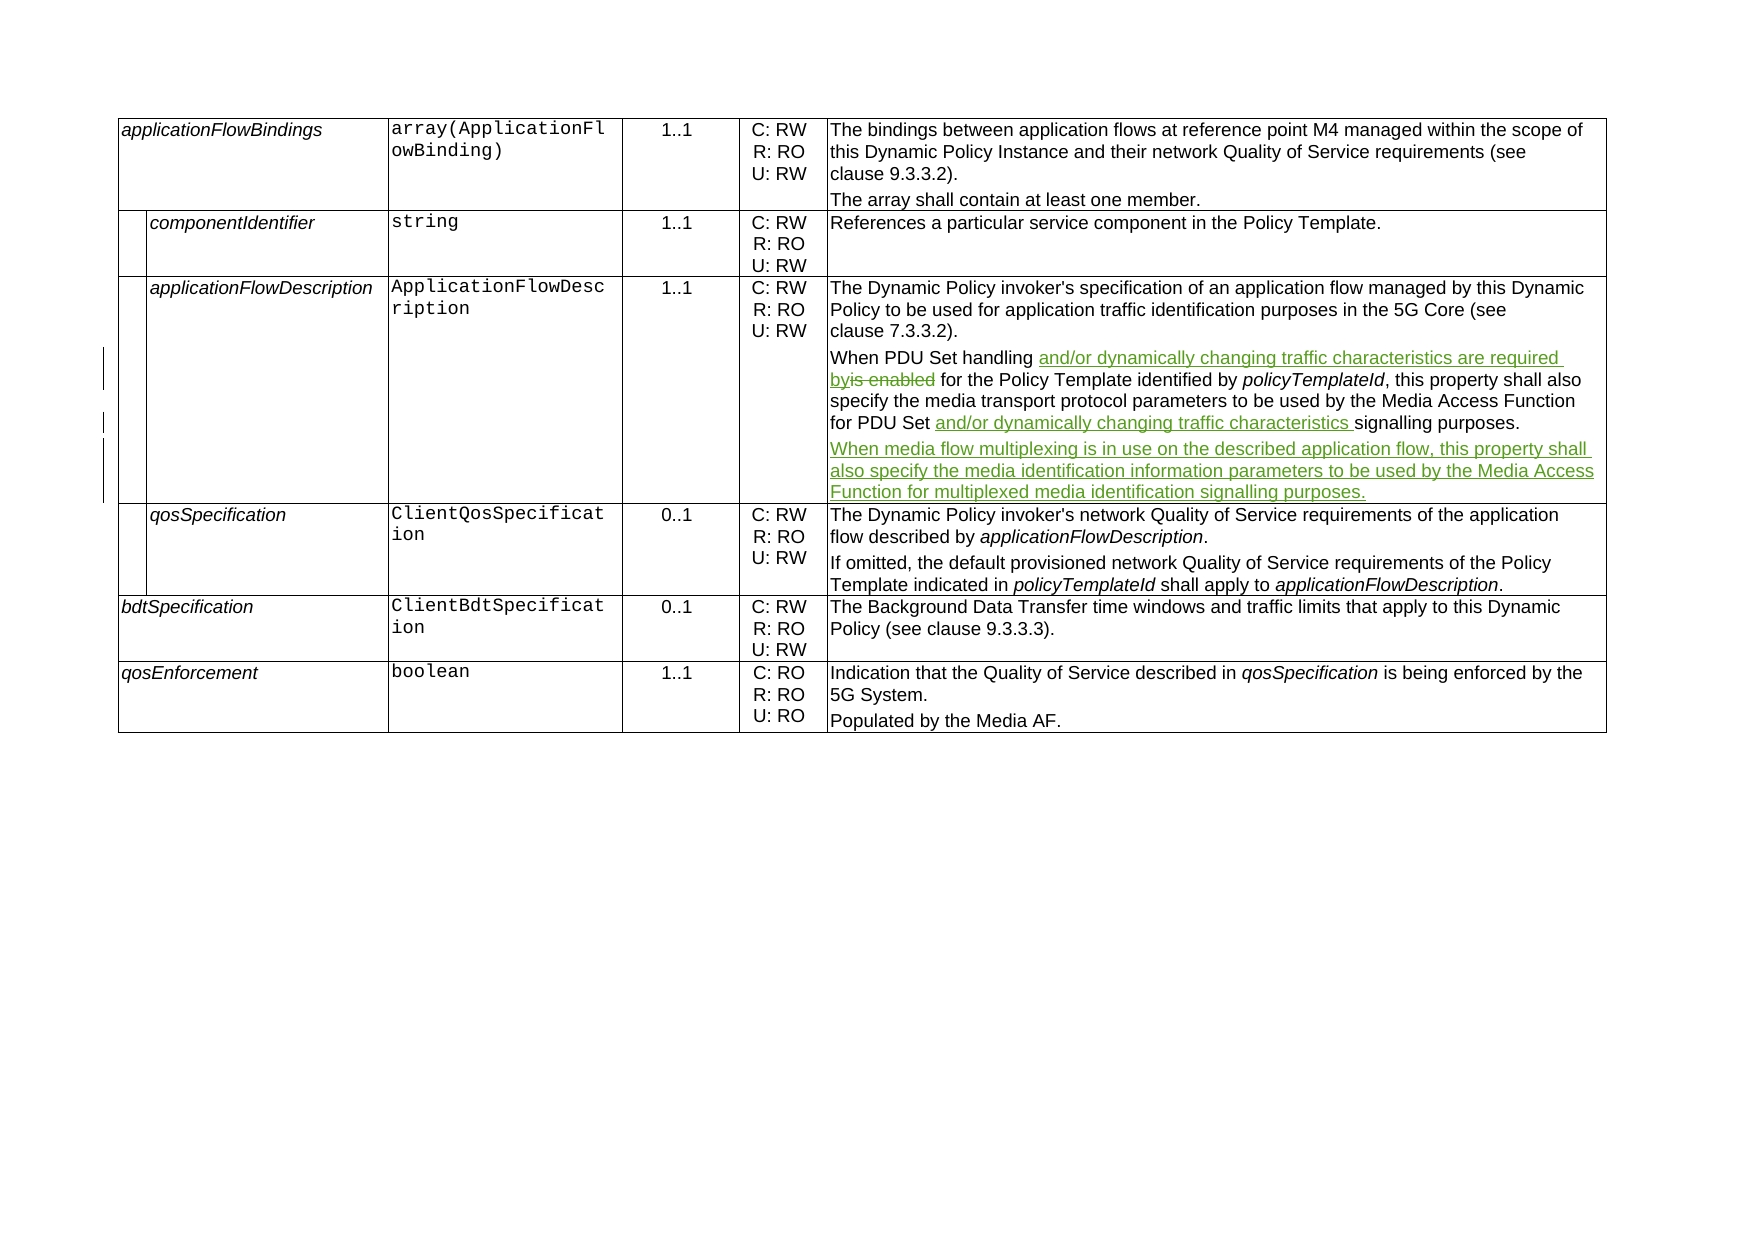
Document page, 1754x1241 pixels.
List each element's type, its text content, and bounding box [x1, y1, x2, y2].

table_cell The Dynamic Policy invoker's specification of an application flow managed by this Dynamic Policy to be used for application traffic identification purposes in the 5G Core (see clause 7.3.3.2). When PDU Set handling for the Policy Template identified by policyTemplateId, this property shall also specify the media transport protocol parameters to be used by the Media Access Function for PDU Set signalling purposes. [828, 277, 1606, 503]
table_cell C: RW R: RO U: RW [740, 211, 827, 276]
table_cell The Background Data Transfer time windows and traffic limits that apply to this Dynamic Policy (see clause 9.3.3.3). [828, 596, 1606, 661]
table_cell componentIdentifier [147, 211, 388, 276]
table_cell C: RW R: RO U: RW [740, 119, 827, 210]
table_cell Indication that the Quality of Service described in qosSpecification is being enforced by the 5G System. Populated by the Media AF. [828, 662, 1606, 732]
table_cell References a particular service component in the Policy Template. [828, 211, 1606, 276]
table_cell 1..1 [623, 119, 739, 210]
table_cell boolean [389, 662, 622, 732]
table_cell C: RW R: RO U: RW [740, 504, 827, 595]
table_cell Client‌Bdt‌Specification [389, 596, 622, 661]
table_cell array(Application‌FlowBinding) [389, 119, 622, 210]
table_cell 1..1 [623, 211, 739, 276]
table_cell The Dynamic Policy invoker's network Quality of Service requirements of the application flow described by application‌Flow‌Description. If omitted, the default provisioned network Quality of Service requirements of the Policy Template indicated in policyTemplateId shall apply to application‌Flow‌Description. [828, 504, 1606, 595]
table_cell bdtSpecification [119, 596, 388, 661]
table_cell string [389, 211, 622, 276]
table_cell [119, 277, 146, 503]
table_cell C: RW R: RO U: RW [740, 277, 827, 503]
table_cell 1..1 [623, 277, 739, 503]
table_cell Client‌Qos‌Specification [389, 504, 622, 595]
table_cell C: RW R: RO U: RW [740, 596, 827, 661]
table_cell 0..1 [623, 504, 739, 595]
table_cell qosEnforcement [119, 662, 388, 732]
table_cell 1..1 [623, 662, 739, 732]
table_cell [119, 504, 146, 595]
table_cell C: RO R: RO U: RO [740, 662, 827, 732]
table_cell Application‌Flow‌Description [389, 277, 622, 503]
table_cell The bindings between application flows at reference point M4 managed within the scope of this Dynamic Policy Instance and their network Quality of Service requirements (see clause 9.3.3.2). The array shall contain at least one member. [828, 119, 1606, 210]
table_cell application‌Flow‌Description [147, 277, 388, 503]
table_cell [119, 211, 146, 276]
table_cell qos‌Specification [147, 504, 388, 595]
table_cell 0..1 [623, 596, 739, 661]
table_cell applicationFlowBindings [119, 119, 388, 210]
